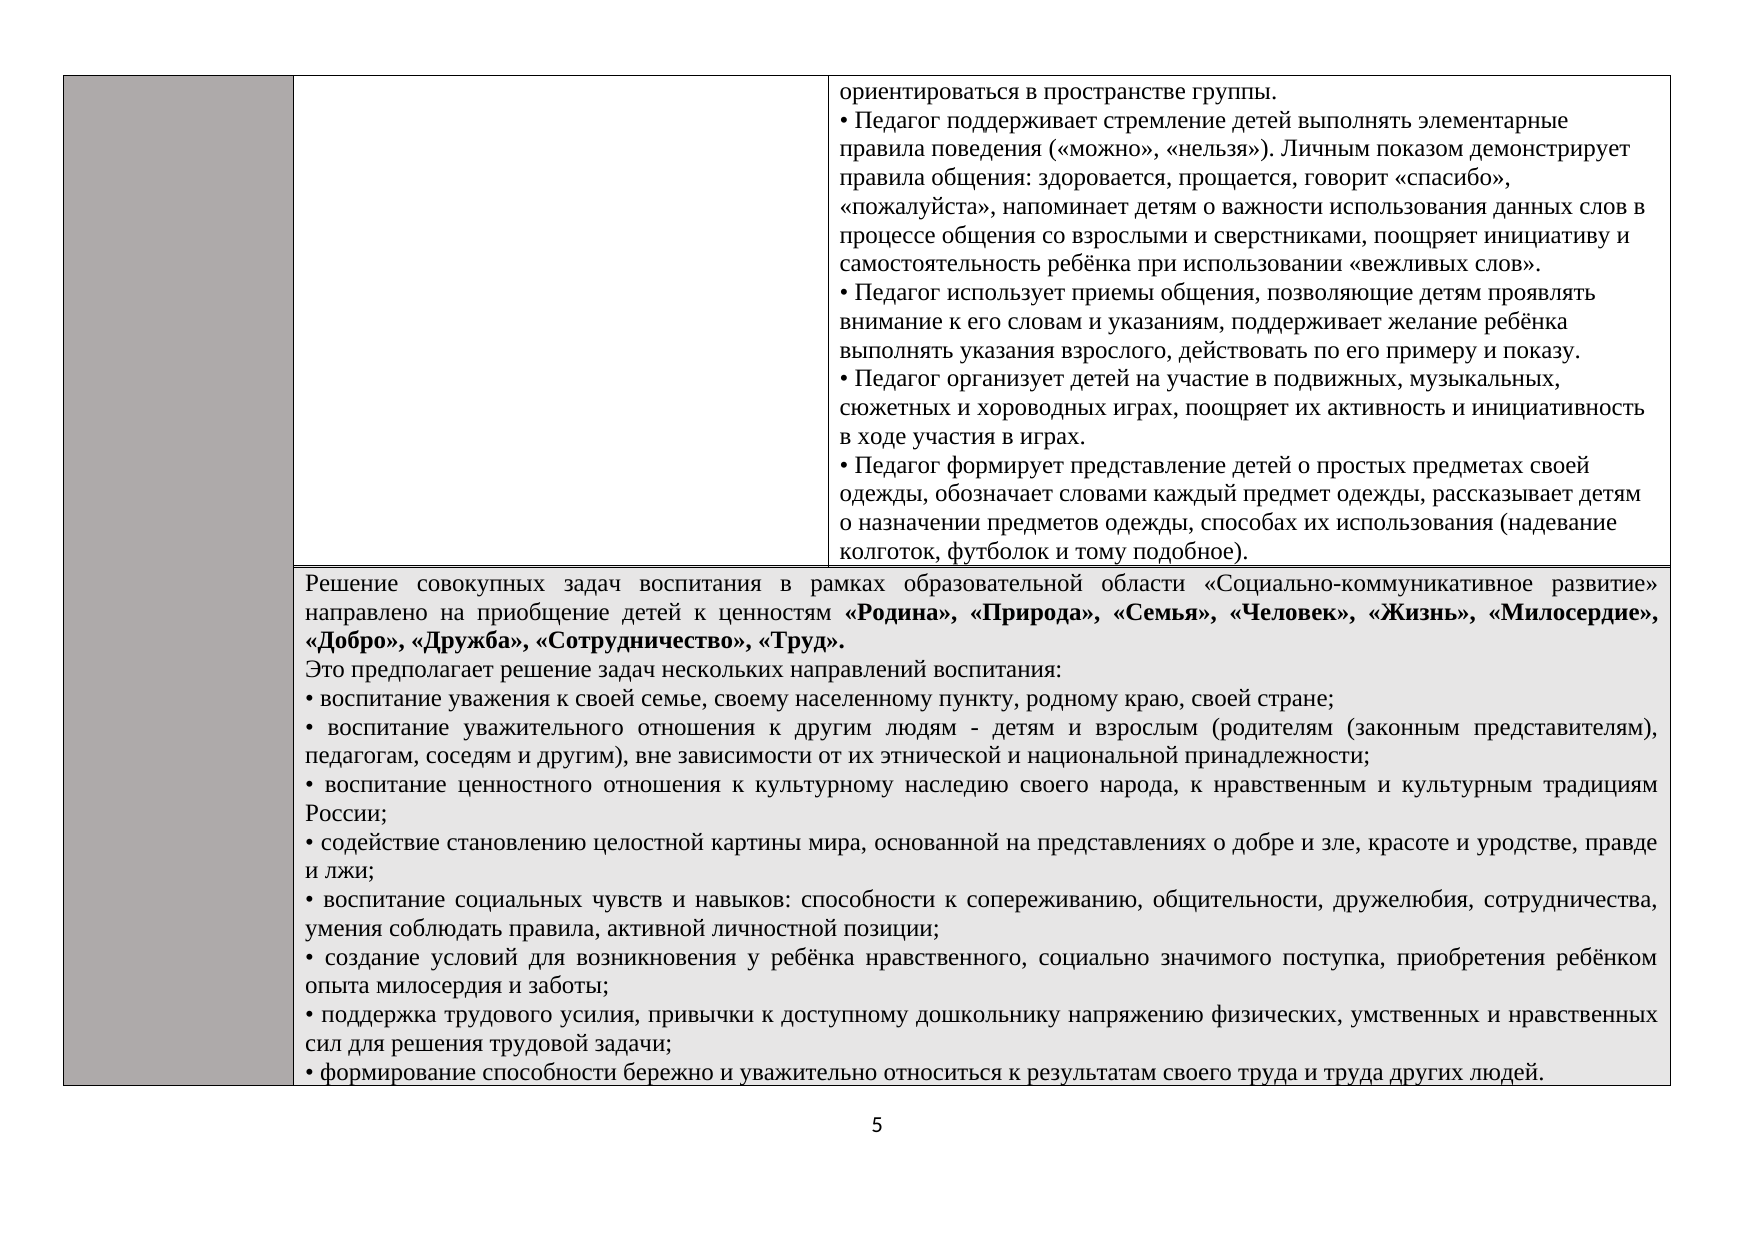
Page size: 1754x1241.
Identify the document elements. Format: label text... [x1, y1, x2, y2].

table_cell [64, 76, 293, 1085]
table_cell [829, 76, 1670, 565]
table_cell Решение совокупных задач воспитания в рамках образовательной области «Социально-коммуникативное развитие» направлено на приобщение детей к ценностям «Родина», «Природа», «Семья», «Человек», «Жизнь», «Милосердие», «Добро», «Дружба», «Сотрудничество», «Труд». Это предполагает решение задач нескольких направлений воспитания: • воспитание уважения к своей семье, своему населенному пункту, родному краю, своей стране; • воспитание уважительного отношения к другим людям - детям и взрослым (родителям (законным представителям), педагогам, соседям и другим), вне зависимости от их этнической и национальной принадлежности; • воспитание ценностного отношения к культурному наследию своего народа, к нравственным и культурным традициям России; • содействие становлению целостной картины мира, основанной на представлениях о добре и зле, красоте и уродстве, правде и лжи; • воспитание социальных чувств и навыков: способности к сопереживанию, общительности, дружелюбия, сотрудничества, умения соблюдать правила, активной личностной позиции; • создание условий для возникновения у ребёнка нравственного, социально значимого поступка, приобретения ребёнком опыта милосердия и заботы; • поддержка трудового усилия, привычки к доступному дошкольнику напряжению физических, умственных и нравственных сил для решения трудовой задачи; • формирование способности бережно и уважительно относиться к результатам своего труда и труда других людей. [294, 568, 1670, 1085]
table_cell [294, 76, 828, 565]
